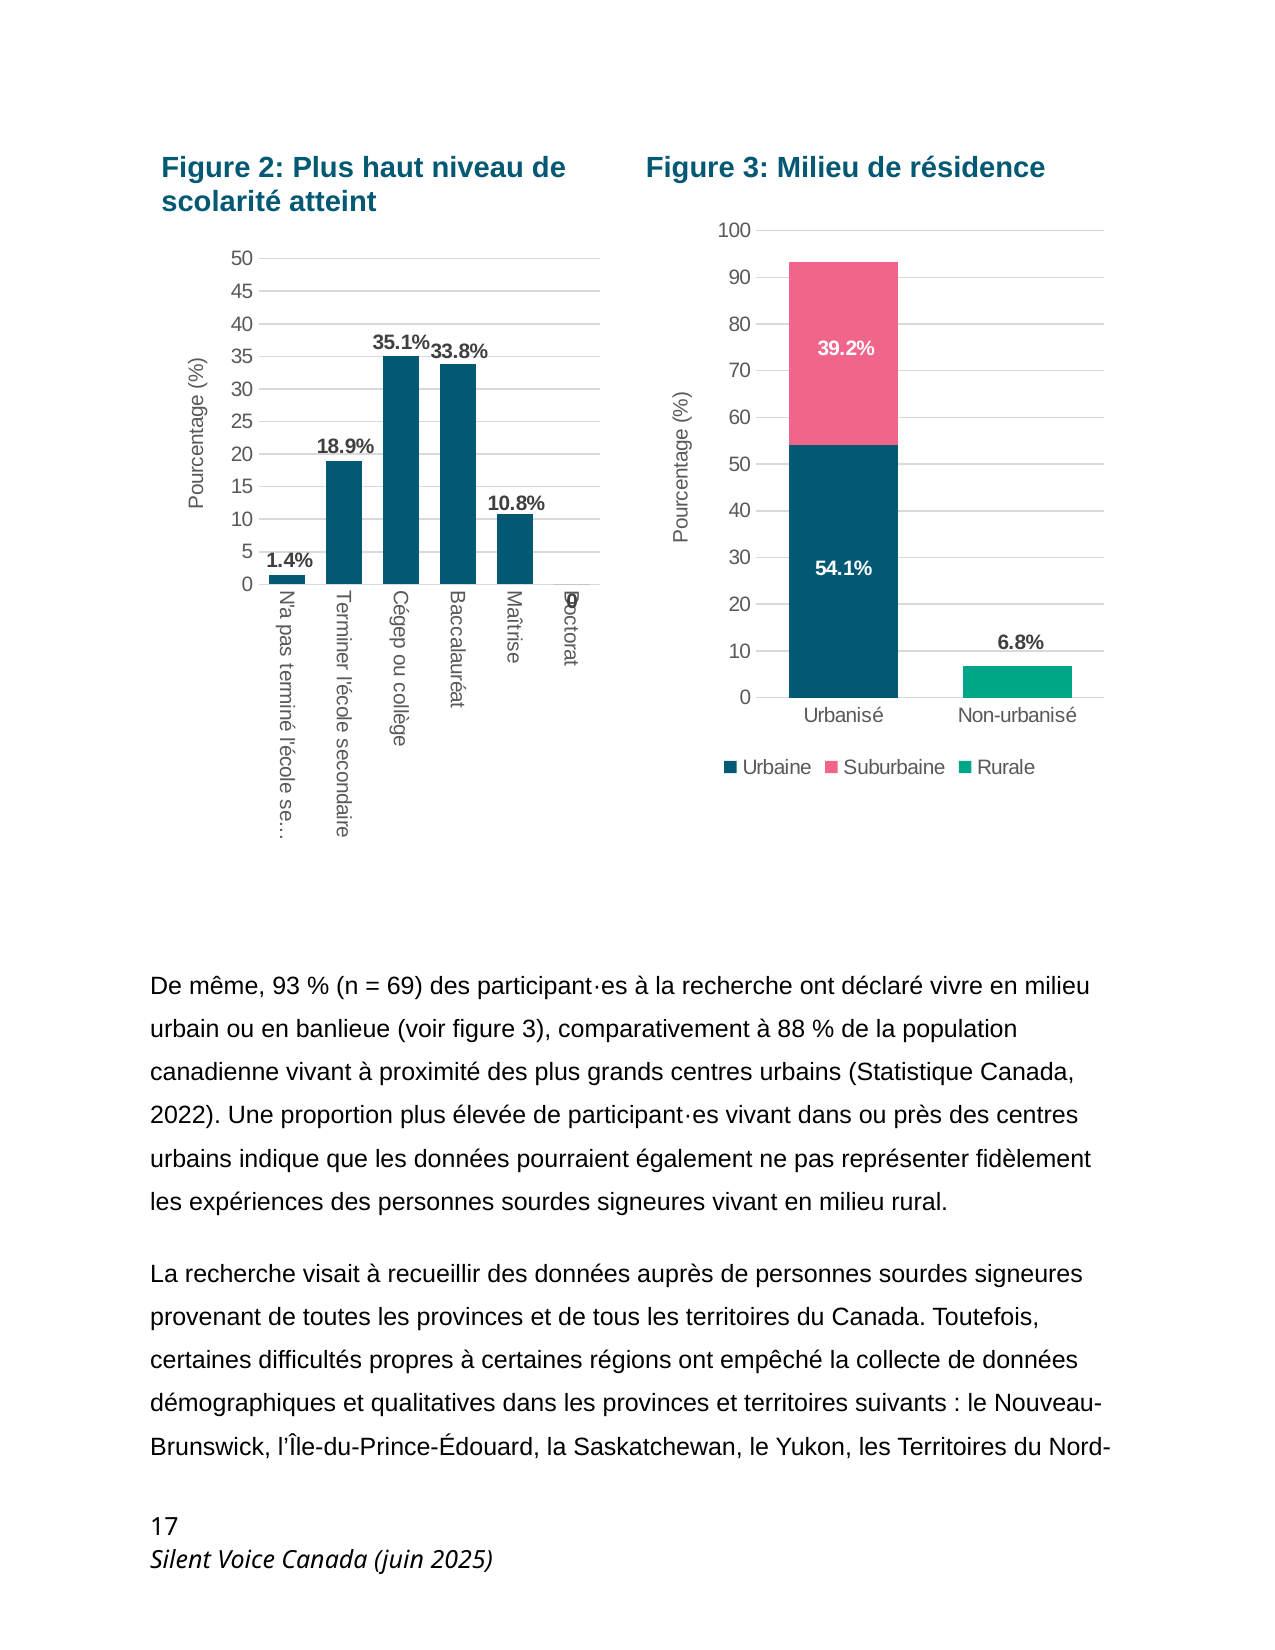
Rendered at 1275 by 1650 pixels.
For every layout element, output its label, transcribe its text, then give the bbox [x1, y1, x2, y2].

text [150, 1259, 1125, 1460]
text De même, 93 % (n = 69) des participant·es à la recherche ont déclaré vivre en milieu urbain ou en banlieue (voir figure 3), comparativement à 88 % de la population canadienne vivant à proximité des plus grands centres urbains (Statistique Canada, 2022). Une proportion plus élevée de participant·es vivant dans ou près des centres urbains indique que les données pourraient également ne pas représenter fidèlement les expériences des personnes sourdes signeures vivant en milieu rural. [150, 971, 1125, 1216]
table_header Figure 3: Milieu de résidence [634, 150, 1125, 870]
table_header Figure 2: Plus haut niveau de scolarité atteint [150, 150, 634, 870]
